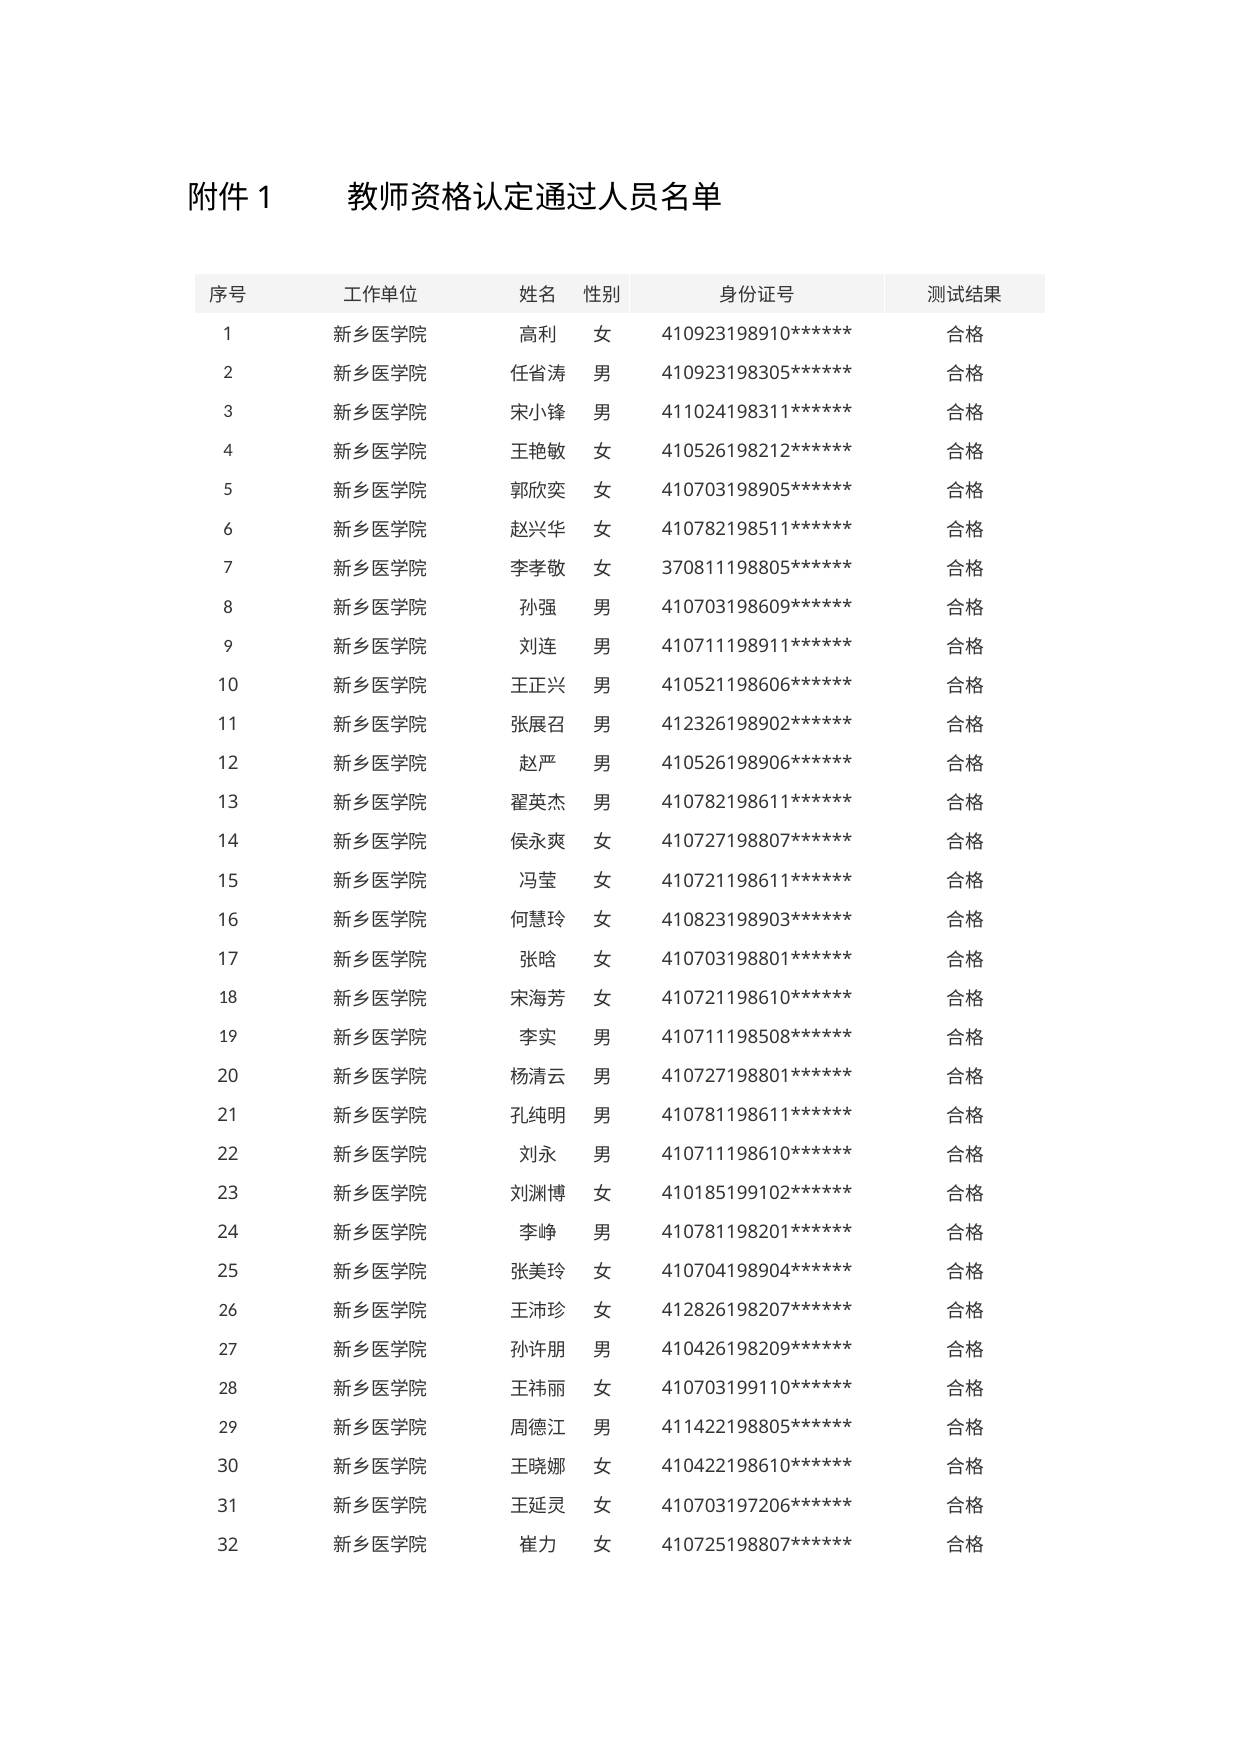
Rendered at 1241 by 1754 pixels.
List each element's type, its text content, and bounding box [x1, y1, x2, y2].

table_cell 女 [575, 1173, 629, 1212]
table_cell 合格 [885, 1056, 1045, 1094]
table_cell 410781198201****** [630, 1212, 884, 1251]
table_cell 新乡医学院 [261, 665, 501, 704]
table_cell 412826198207****** [630, 1290, 884, 1329]
table_cell 新乡医学院 [261, 1446, 501, 1485]
table_cell 何慧玲 [501, 899, 575, 938]
table_cell 男 [575, 1016, 629, 1056]
table_cell 张晗 [501, 938, 575, 977]
table_cell 男 [575, 1056, 629, 1094]
table_cell 25 [195, 1251, 261, 1290]
table_cell 男 [575, 626, 629, 665]
table_cell 412326198902****** [630, 704, 884, 743]
table_cell 女 [575, 548, 629, 587]
table_cell 410782198511****** [630, 509, 884, 548]
table_cell 12 [195, 743, 261, 782]
table_cell 410526198906****** [630, 743, 884, 782]
table_cell 18 [195, 978, 261, 1016]
table_cell 女 [575, 1368, 629, 1407]
table_cell 男 [575, 391, 629, 431]
text 附件1 教师资格认定通过人员名单 [187, 162, 1053, 227]
table_cell 9 [195, 626, 261, 665]
table_cell 王晓娜 [501, 1446, 575, 1485]
table_cell 合格 [885, 1095, 1045, 1134]
table_cell 刘连 [501, 626, 575, 665]
table_cell 合格 [885, 548, 1045, 587]
table_cell 4 [195, 431, 261, 469]
table_cell 合格 [885, 509, 1045, 548]
table_cell 新乡医学院 [261, 1485, 501, 1524]
table_cell 新乡医学院 [261, 1329, 501, 1368]
table_cell 王正兴 [501, 665, 575, 704]
table_cell 女 [575, 1446, 629, 1485]
table_cell 女 [575, 1251, 629, 1290]
table_cell 新乡医学院 [261, 1524, 501, 1563]
table_cell 410725198807****** [630, 1524, 884, 1563]
table_cell 合格 [885, 1016, 1045, 1056]
table_cell 30 [195, 1446, 261, 1485]
table_cell 男 [575, 1329, 629, 1368]
table_cell 女 [575, 821, 629, 860]
table_cell 410703199110****** [630, 1368, 884, 1407]
table_cell 20 [195, 1056, 261, 1094]
table_cell 女 [575, 899, 629, 938]
table_cell 男 [575, 1134, 629, 1173]
table_cell 29 [195, 1407, 261, 1446]
table_cell 新乡医学院 [261, 1056, 501, 1094]
table_cell 新乡医学院 [261, 978, 501, 1016]
table_cell 合格 [885, 704, 1045, 743]
table_cell 王延灵 [501, 1485, 575, 1524]
table_cell 合格 [885, 821, 1045, 860]
table_cell 王艳敏 [501, 431, 575, 469]
table_cell 女 [575, 509, 629, 548]
table_cell 翟英杰 [501, 782, 575, 821]
table_cell 新乡医学院 [261, 860, 501, 899]
table_cell 410727198801****** [630, 1056, 884, 1094]
table_cell 新乡医学院 [261, 431, 501, 469]
table_cell 合格 [885, 1407, 1045, 1446]
table_cell 新乡医学院 [261, 1212, 501, 1251]
table_cell 410703198609****** [630, 587, 884, 626]
table_cell 410526198212****** [630, 431, 884, 469]
table_cell 男 [575, 704, 629, 743]
table_cell 孙许朋 [501, 1329, 575, 1368]
table_cell 23 [195, 1173, 261, 1212]
table_cell 26 [195, 1290, 261, 1329]
table_cell 张展召 [501, 704, 575, 743]
table_cell 合格 [885, 1485, 1045, 1524]
table_cell 新乡医学院 [261, 509, 501, 548]
table_cell 男 [575, 1095, 629, 1134]
table_cell 410711198508****** [630, 1016, 884, 1056]
table_cell 合格 [885, 1134, 1045, 1173]
table_header 测试结果 [885, 274, 1045, 313]
table_cell 合格 [885, 743, 1045, 782]
table_cell 侯永爽 [501, 821, 575, 860]
table_cell 刘永 [501, 1134, 575, 1173]
table_cell 7 [195, 548, 261, 587]
table_cell 男 [575, 587, 629, 626]
table_cell 411024198311****** [630, 391, 884, 431]
table_cell 13 [195, 782, 261, 821]
table_cell 32 [195, 1524, 261, 1563]
table_cell 新乡医学院 [261, 391, 501, 431]
table_cell 新乡医学院 [261, 353, 501, 391]
table_cell 410923198910****** [630, 313, 884, 352]
table_cell 合格 [885, 1290, 1045, 1329]
table_cell 410721198611****** [630, 860, 884, 899]
table_cell 410782198611****** [630, 782, 884, 821]
table_cell 8 [195, 587, 261, 626]
table_cell 6 [195, 509, 261, 548]
table_cell 合格 [885, 1173, 1045, 1212]
table_cell 新乡医学院 [261, 899, 501, 938]
table_cell 5 [195, 470, 261, 509]
table_cell 王祎丽 [501, 1368, 575, 1407]
table_cell 合格 [885, 1368, 1045, 1407]
table_cell 合格 [885, 782, 1045, 821]
table_cell 新乡医学院 [261, 1368, 501, 1407]
table_cell 410426198209****** [630, 1329, 884, 1368]
table_cell 410521198606****** [630, 665, 884, 704]
table_cell 410923198305****** [630, 353, 884, 391]
table_cell 女 [575, 938, 629, 977]
table_cell 新乡医学院 [261, 704, 501, 743]
table_cell 合格 [885, 938, 1045, 977]
table_cell 410185199102****** [630, 1173, 884, 1212]
table_cell 合格 [885, 391, 1045, 431]
table_cell 27 [195, 1329, 261, 1368]
table_cell 1 [195, 313, 261, 352]
table_cell 女 [575, 313, 629, 352]
table_cell 新乡医学院 [261, 782, 501, 821]
table_cell 郭欣奕 [501, 470, 575, 509]
table_cell 410422198610****** [630, 1446, 884, 1485]
table_cell 24 [195, 1212, 261, 1251]
table_cell 22 [195, 1134, 261, 1173]
table_cell 女 [575, 860, 629, 899]
table_cell 31 [195, 1485, 261, 1524]
table_header 序号 [195, 274, 261, 313]
table_cell 10 [195, 665, 261, 704]
table_cell 孔纯明 [501, 1095, 575, 1134]
table_cell 合格 [885, 899, 1045, 938]
table_cell 21 [195, 1095, 261, 1134]
table_header 工作单位 [261, 274, 501, 313]
table_cell 16 [195, 899, 261, 938]
table_cell 杨清云 [501, 1056, 575, 1094]
table_cell 男 [575, 1407, 629, 1446]
table_cell 410703198801****** [630, 938, 884, 977]
table_cell 3 [195, 391, 261, 431]
table_header 性别 [575, 274, 629, 313]
table_cell 周德江 [501, 1407, 575, 1446]
table_cell 崔力 [501, 1524, 575, 1563]
table_cell 新乡医学院 [261, 1134, 501, 1173]
table_cell 11 [195, 704, 261, 743]
table_cell 410703198905****** [630, 470, 884, 509]
table_cell 女 [575, 470, 629, 509]
table_cell 女 [575, 431, 629, 469]
table_cell 任省涛 [501, 353, 575, 391]
table_cell 新乡医学院 [261, 626, 501, 665]
table_cell 合格 [885, 1446, 1045, 1485]
table_cell 410704198904****** [630, 1251, 884, 1290]
table_cell 410781198611****** [630, 1095, 884, 1134]
table_cell 370811198805****** [630, 548, 884, 587]
table_cell 新乡医学院 [261, 587, 501, 626]
table_cell 赵严 [501, 743, 575, 782]
table_cell 女 [575, 1290, 629, 1329]
table_cell 男 [575, 665, 629, 704]
table_cell 新乡医学院 [261, 470, 501, 509]
table_cell 新乡医学院 [261, 1016, 501, 1056]
table_cell 新乡医学院 [261, 743, 501, 782]
table_header 姓名 [501, 274, 575, 313]
table_cell 新乡医学院 [261, 1095, 501, 1134]
table_cell 合格 [885, 470, 1045, 509]
table_cell 女 [575, 1524, 629, 1563]
table_cell 410823198903****** [630, 899, 884, 938]
table_cell 女 [575, 978, 629, 1016]
table_cell 410721198610****** [630, 978, 884, 1016]
table_cell 冯莹 [501, 860, 575, 899]
table_cell 新乡医学院 [261, 821, 501, 860]
table_cell 2 [195, 353, 261, 391]
table_cell 新乡医学院 [261, 548, 501, 587]
table_cell 新乡医学院 [261, 1251, 501, 1290]
table_cell 合格 [885, 626, 1045, 665]
table_cell 合格 [885, 978, 1045, 1016]
table_cell 宋小锋 [501, 391, 575, 431]
table_cell 张美玲 [501, 1251, 575, 1290]
table_cell 男 [575, 353, 629, 391]
table_cell 411422198805****** [630, 1407, 884, 1446]
table_cell 15 [195, 860, 261, 899]
table_cell 王沛珍 [501, 1290, 575, 1329]
table_cell 410711198610****** [630, 1134, 884, 1173]
table_cell 合格 [885, 665, 1045, 704]
table_cell 合格 [885, 1329, 1045, 1368]
table_cell 410703197206****** [630, 1485, 884, 1524]
table_cell 新乡医学院 [261, 313, 501, 352]
table_cell 孙强 [501, 587, 575, 626]
table_cell 李实 [501, 1016, 575, 1056]
table_cell 合格 [885, 1251, 1045, 1290]
table_cell 高利 [501, 313, 575, 352]
table_cell 李孝敬 [501, 548, 575, 587]
table_cell 合格 [885, 860, 1045, 899]
table_cell 男 [575, 1212, 629, 1251]
table_cell 合格 [885, 353, 1045, 391]
table_cell 女 [575, 1485, 629, 1524]
table_cell 男 [575, 743, 629, 782]
table_cell 合格 [885, 1524, 1045, 1563]
table_cell 新乡医学院 [261, 1290, 501, 1329]
table_cell 19 [195, 1016, 261, 1056]
table_cell 17 [195, 938, 261, 977]
table_cell 宋海芳 [501, 978, 575, 1016]
table_cell 14 [195, 821, 261, 860]
table_cell 410711198911****** [630, 626, 884, 665]
table_cell 合格 [885, 587, 1045, 626]
table_cell 李峥 [501, 1212, 575, 1251]
table_cell 410727198807****** [630, 821, 884, 860]
table_header 身份证号 [630, 274, 884, 313]
table_cell 刘渊博 [501, 1173, 575, 1212]
table_cell 合格 [885, 431, 1045, 469]
table_cell 新乡医学院 [261, 1173, 501, 1212]
table_cell 男 [575, 782, 629, 821]
table_cell 合格 [885, 313, 1045, 352]
table_cell 合格 [885, 1212, 1045, 1251]
table_cell 新乡医学院 [261, 1407, 501, 1446]
table_cell 赵兴华 [501, 509, 575, 548]
table_cell 新乡医学院 [261, 938, 501, 977]
table_cell 28 [195, 1368, 261, 1407]
